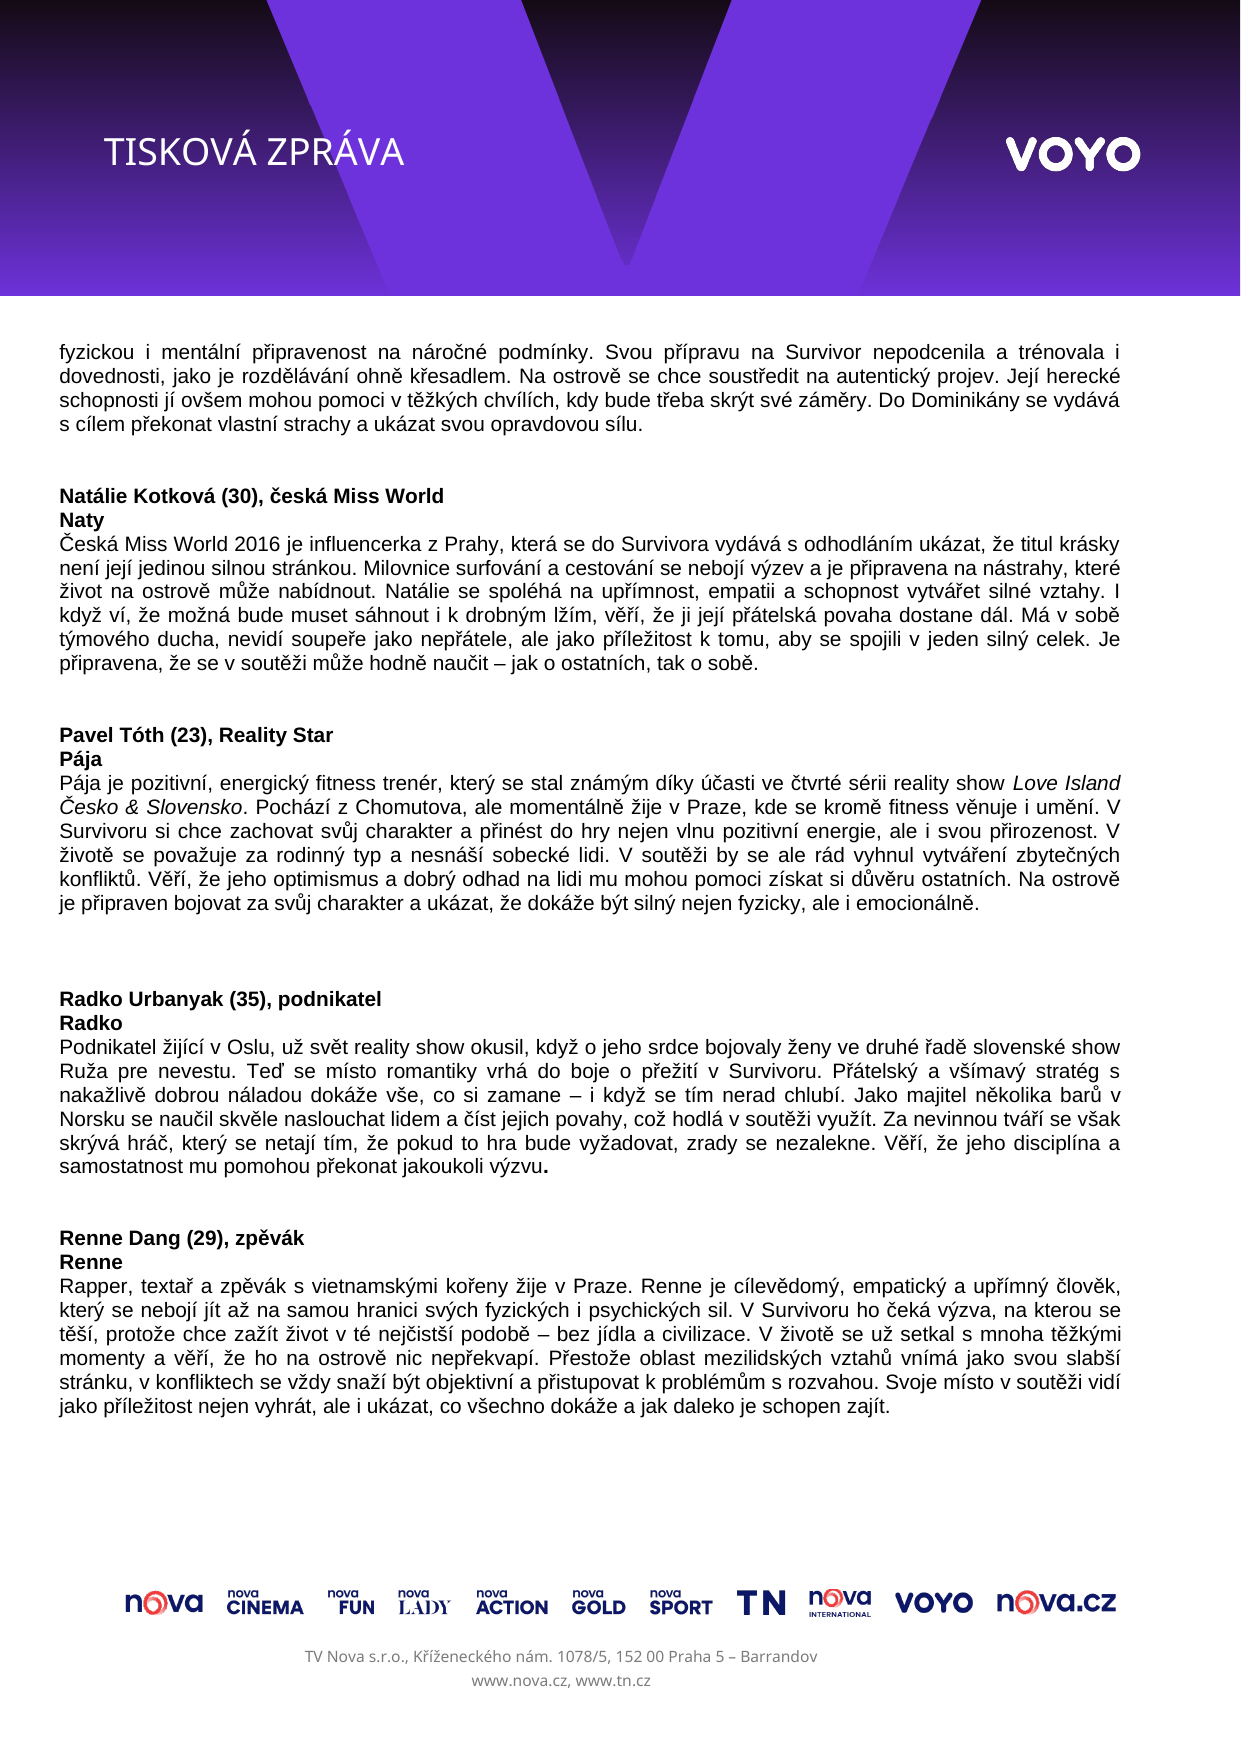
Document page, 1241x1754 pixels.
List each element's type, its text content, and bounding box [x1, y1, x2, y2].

text Natálie Kotková (30), česká Miss World [59, 483, 1122, 507]
text Pája je pozitivní, energický fitness trenér, který se stal známým díky účasti ve čtvrté sérii reality show Love Island Česko & Slovensko. Pochází z Chomutova, ale momentálně žije v Praze, kde se kromě fitness věnuje i umění. V Survivoru si chce zachovat svůj charakter a přinést do hry nejen vlnu pozitivní energie, ale i svou přirozenost. V životě se považuje za rodinný typ a nesnáší sobecké lidi. V soutěži by se ale rád vyhnul vytváření zbytečných konfliktů. Věří, že jeho optimismus a dobrý odhad na lidi mu mohou pomoci získat si důvěru ostatních. Na ostrově je připraven bojovat za svůj charakter a ukázat, že dokáže být silný nejen fyzicky, ale i emocionálně. [59, 771, 1122, 915]
text Radko Urbanyak (35), podnikatel [59, 987, 1122, 1011]
text Radko Podnikatel žijící v Oslu, už svět reality show okusil, když o jeho srdce bojovaly ženy ve druhé řadě slovenské show Ruža pre nevestu. Teď se místo romantiky vrhá do boje o přežití v Survivoru. Přátelský a všímavý stratég s nakažlivě dobrou náladou dokáže vše, co si zamane – i když se tím nerad chlubí. Jako majitel několika barů v Norsku se naučil skvěle naslouchat lidem a číst jejich povahy, což hodlá v soutěži využít. Za nevinnou tváří se však skrývá hráč, který se netají tím, že pokud to hra bude vyžadovat, zrady se nezalekne. Věří, že jeho disciplína a samostatnost mu pomohou překonat jakoukoli výzvu. [59, 1011, 1122, 1178]
text Pája [59, 747, 1122, 771]
text Renne Dang (29), zpěvák [59, 1226, 1122, 1250]
text Pavel Tóth (23), Reality Star [59, 723, 1122, 747]
picture [121, 1589, 1120, 1617]
picture [0, 0, 1241, 296]
text Naty Česká Miss World 2016 je influencerka z Prahy, která se do Survivora vydává s odhodláním ukázat, že titul krásky není její jedinou silnou stránkou. Milovnice surfování a cestování se nebojí výzev a je připravena na nástrahy, které život na ostrově může nabídnout. Natálie se spoléhá na upřímnost, empatii a schopnost vytvářet silné vztahy. I když ví, že možná bude muset sáhnout i k drobným lžím, věří, že ji její přátelská povaha dostane dál. Má v sobě týmového ducha, nevidí soupeře jako nepřátele, ale jako příležitost k tomu, aby se spojili v jeden silný celek. Je připravena, že se v soutěži může hodně naučit – jak o ostatních, tak o sobě. [59, 507, 1122, 675]
text Rapper, textař a zpěvák s vietnamskými kořeny žije v Praze. Renne je cílevědomý, empatický a upřímný člověk, který se nebojí jít až na samou hranici svých fyzických i psychických sil. V Survivoru ho čeká výzva, na kterou se těší, protože chce zažít život v té nejčistší podobě – bez jídla a civilizace. V životě se už setkal s mnoha těžkými momenty a věří, že ho na ostrově nic nepřekvapí. Přestože oblast mezilidských vztahů vnímá jako svou slabší stránku, v konfliktech se vždy snaží být objektivní a přistupovat k problémům s rozvahou. Svoje místo v soutěži vidí jako příležitost nejen vyhrát, ale i ukázat, co všechno dokáže a jak daleko je schopen zajít. [59, 1274, 1122, 1418]
text Renne [59, 1250, 1122, 1274]
